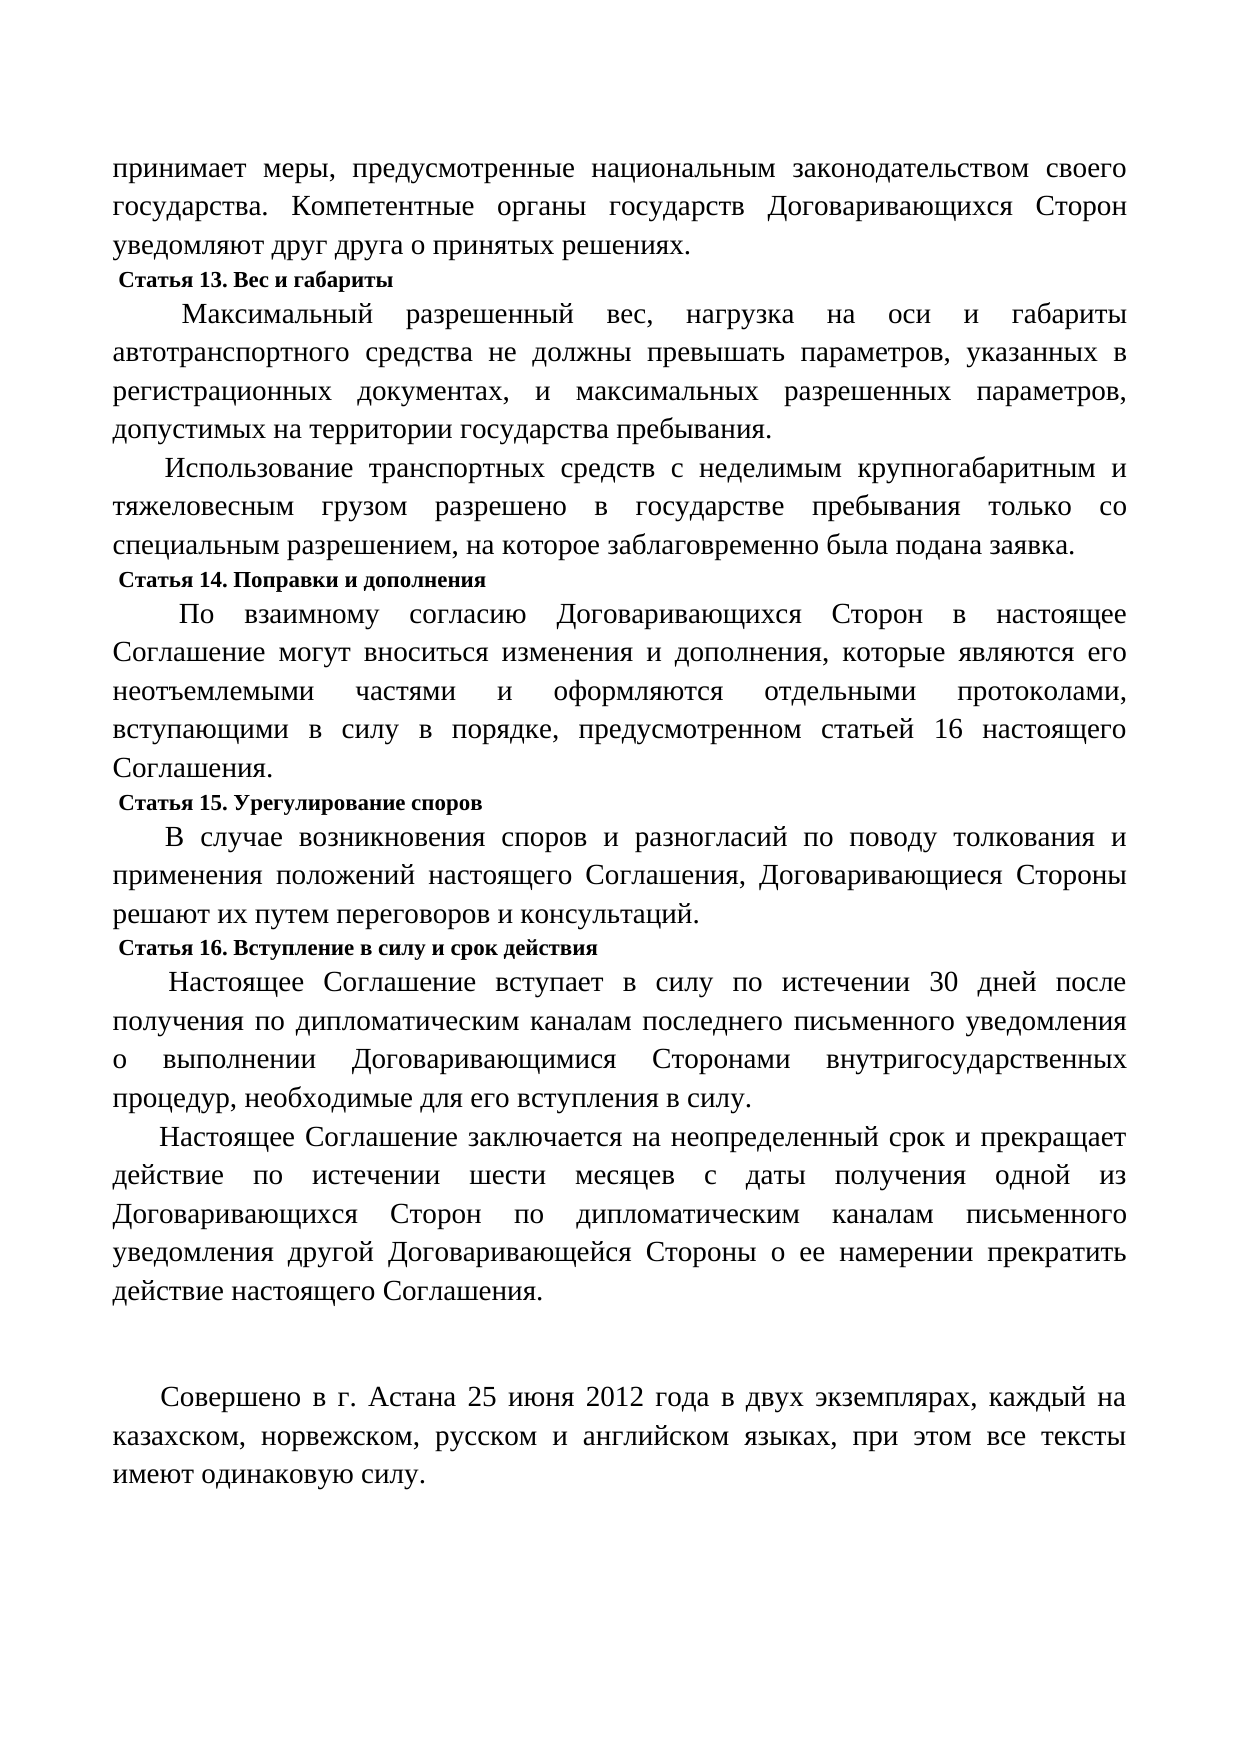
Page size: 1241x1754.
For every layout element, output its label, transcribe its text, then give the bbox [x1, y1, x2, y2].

text Статья 16. Вступление в силу и срок действия [112, 934, 1128, 961]
text Максимальный разрешенный вес, нагрузка на оси и габариты автотранспортного средства не должны превышать параметров, указанных в регистрационных документах, и максимальных разрешенных параметров, допустимых на территории государства пребывания. [112, 296, 1128, 445]
text Использование транспортных средств с неделимым крупногабаритным и тяжеловесным грузом разрешено в государстве пребывания только со специальным разрешением, на которое заблаговременно была подана заявка. [112, 450, 1128, 561]
text Статья 14. Поправки и дополнения [112, 566, 1128, 592]
text Настоящее Соглашение заключается на неопределенный срок и прекращает действие по истечении шести месяцев с даты получения одной из Договаривающихся Сторон по дипломатическим каналам письменного уведомления другой Договаривающейся Стороны о ее намерении прекратить действие настоящего Соглашения. [112, 1119, 1128, 1306]
text Настоящее Соглашение вступает в силу по истечении 30 дней после получения по дипломатическим каналам последнего письменного уведомления о выполнении Договаривающимися Сторонами внутригосударственных процедур, необходимые для его вступления в силу. [112, 964, 1128, 1114]
text В случае возникновения споров и разногласий по поводу толкования и применения положений настоящего Соглашения, Договаривающиеся Стороны решают их путем переговоров и консультаций. [112, 819, 1128, 929]
text По взаимному согласию Договаривающихся Сторон в настоящее Соглашение могут вноситься изменения и дополнения, которые являются его неотъемлемыми частями и оформляются отдельными протоколами, вступающими в силу в порядке, предусмотренном статьей 16 настоящего Соглашения. [112, 596, 1128, 783]
text Статья 13. Вес и габариты [112, 266, 1128, 292]
text Совершено в г. Астана 25 июня 2012 года в двух экземплярах, каждый на казахском, норвежском, русском и английском языках, при этом все тексты имеют одинаковую силу. [112, 1379, 1128, 1490]
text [112, 150, 1128, 261]
text Статья 15. Урегулирование споров [112, 788, 1128, 815]
